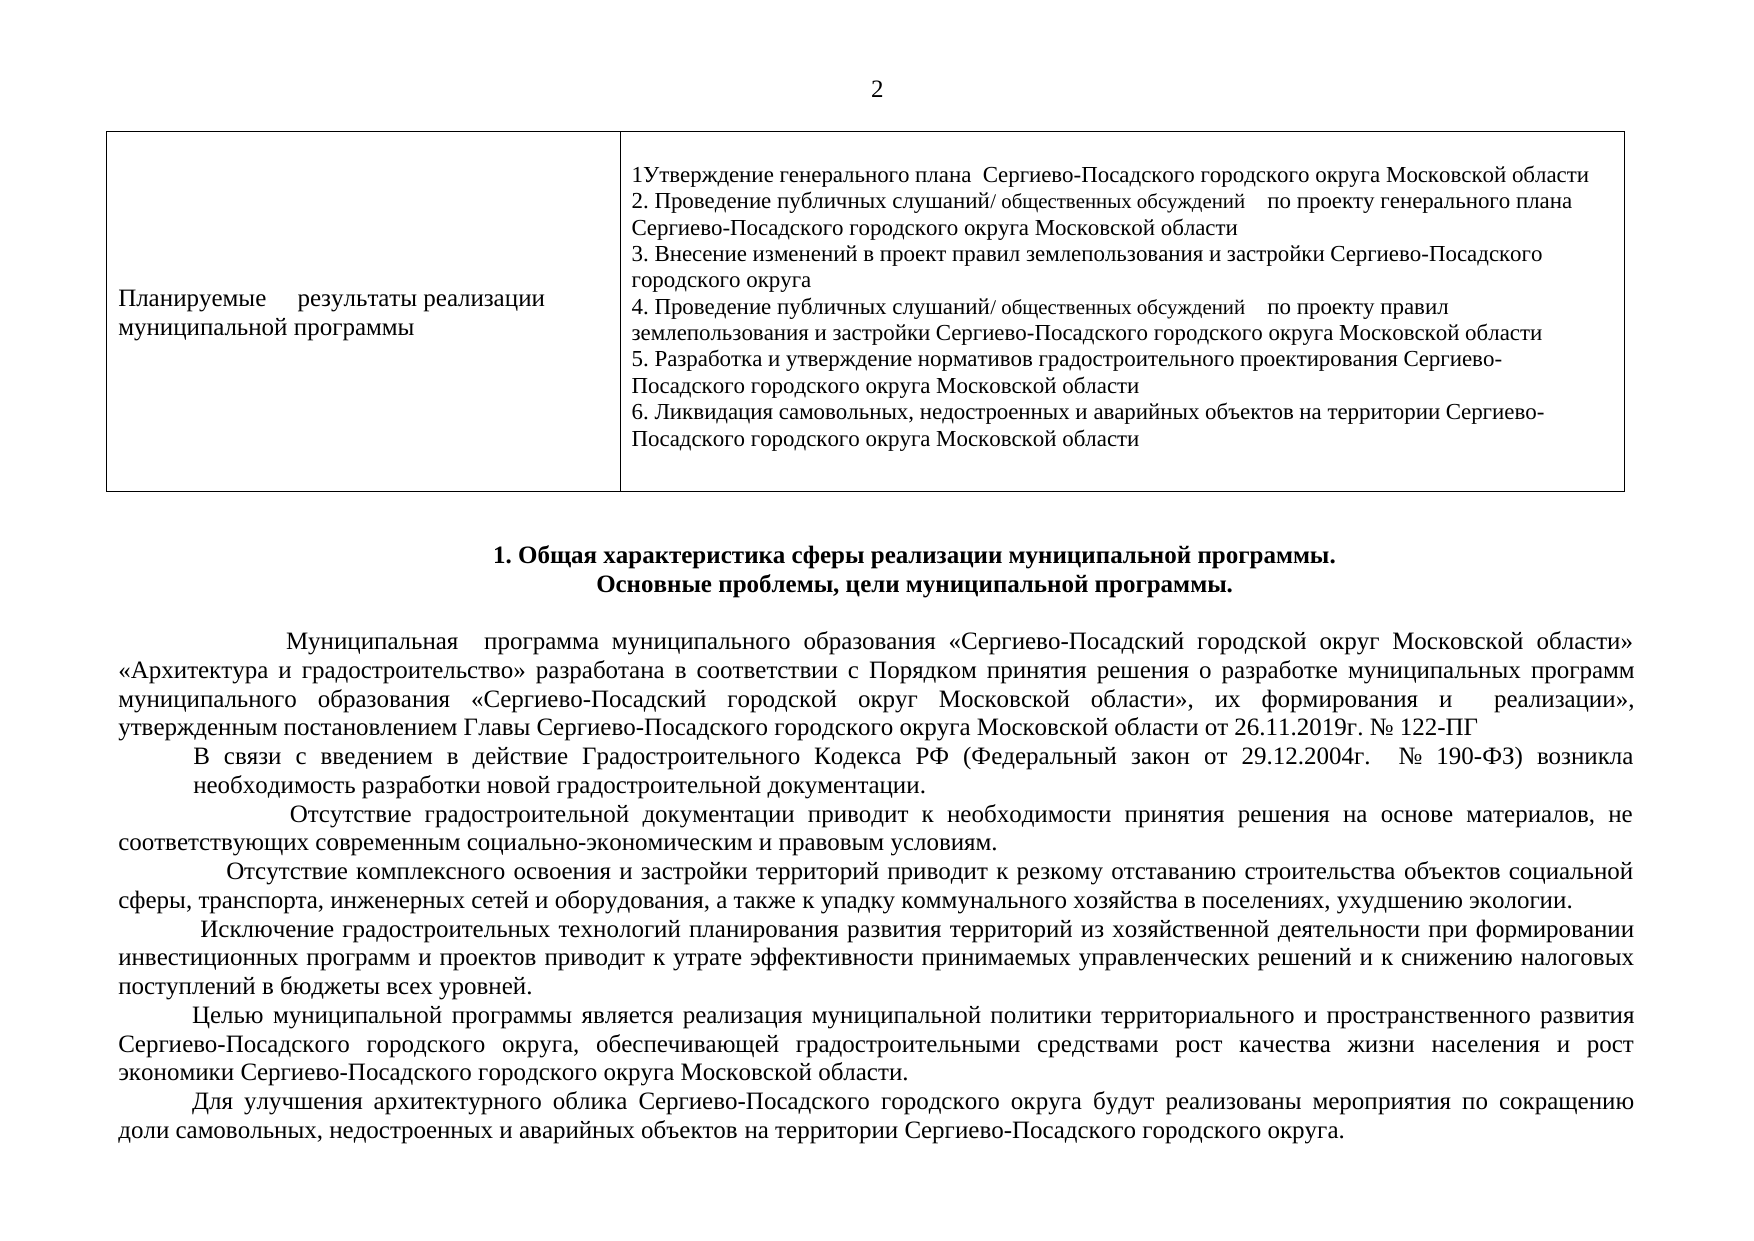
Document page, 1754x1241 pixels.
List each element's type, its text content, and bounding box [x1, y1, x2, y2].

text Исключение градостроительных технологий планирования развития территорий из хозяйственной деятельности при формировании инвестиционных программ и проектов приводит к утрате эффективности принимаемых управленческих решений и к снижению налоговых поступлений в бюджеты всех уровней. [118, 914, 1636, 1000]
text Для улучшения архитектурного облика Сергиево-Посадского городского округа будут реализованы мероприятия по сокращению доли самовольных, недостроенных и аварийных объектов на территории Сергиево-Посадского городского округа. [118, 1086, 1636, 1144]
table_cell Планируемые результаты реализации муниципальной программы [107, 132, 620, 491]
table_cell 1Утверждение генерального плана Сергиево-Посадского городского округа Московской области 2. Проведение публичных слушаний/ общественных обсуждений по проекту генерального плана Сергиево-Посадского городского округа Московской области 3. Внесение изменений в проект правил землепользования и застройки Сергиево-Посадского городского округа 4. Проведение публичных слушаний/ общественных обсуждений по проекту правил землепользования и застройки Сергиево-Посадского городского округа Московской области 5. Разработка и утверждение нормативов градостроительного проектирования Сергиево-Посадского городского округа Московской области 6. Ликвидация самовольных, недостроенных и аварийных объектов на территории Сергиево-Посадского городского округа Московской области [621, 132, 1624, 491]
text Отсутствие комплексного освоения и застройки территорий приводит к резкому отставанию строительства объектов социальной сферы, транспорта, инженерных сетей и оборудования, а также к упадку коммунального хозяйства в поселениях, ухудшению экологии. [118, 856, 1636, 914]
text Целью муниципальной программы является реализация муниципальной политики территориального и пространственного развития Сергиево-Посадского городского округа, обеспечивающей градостроительными средствами рост качества жизни населения и рост экономики Сергиево-Посадского городского округа Московской области. [118, 1000, 1636, 1086]
text В связи с введением в действие Градостроительного Кодекса РФ (Федеральный закон от 29.12.2004г. № 190-ФЗ) возникла необходимость разработки новой градостроительной документации. [193, 741, 1636, 799]
text Отсутствие градостроительной документации приводит к необходимости принятия решения на основе материалов, не соответствующих современным социально-экономическим и правовым условиям. [118, 799, 1636, 856]
text 1. Общая характеристика сферы реализации муниципальной программы. [193, 540, 1636, 569]
text Муниципальная программа муниципального образования «Сергиево-Посадский городской округ Московской области» «Архитектура и градостроительство» разработана в соответствии с Порядком принятия решения о разработке муниципальных программ муниципального образования «Сергиево-Посадский городской округ Московской области», их формирования и реализации», утвержденным постановлением Главы Сергиево-Посадского городского округа Московской области от 26.11.2019г. № 122-ПГ [118, 626, 1636, 741]
text Основные проблемы, цели муниципальной программы. [193, 569, 1636, 597]
